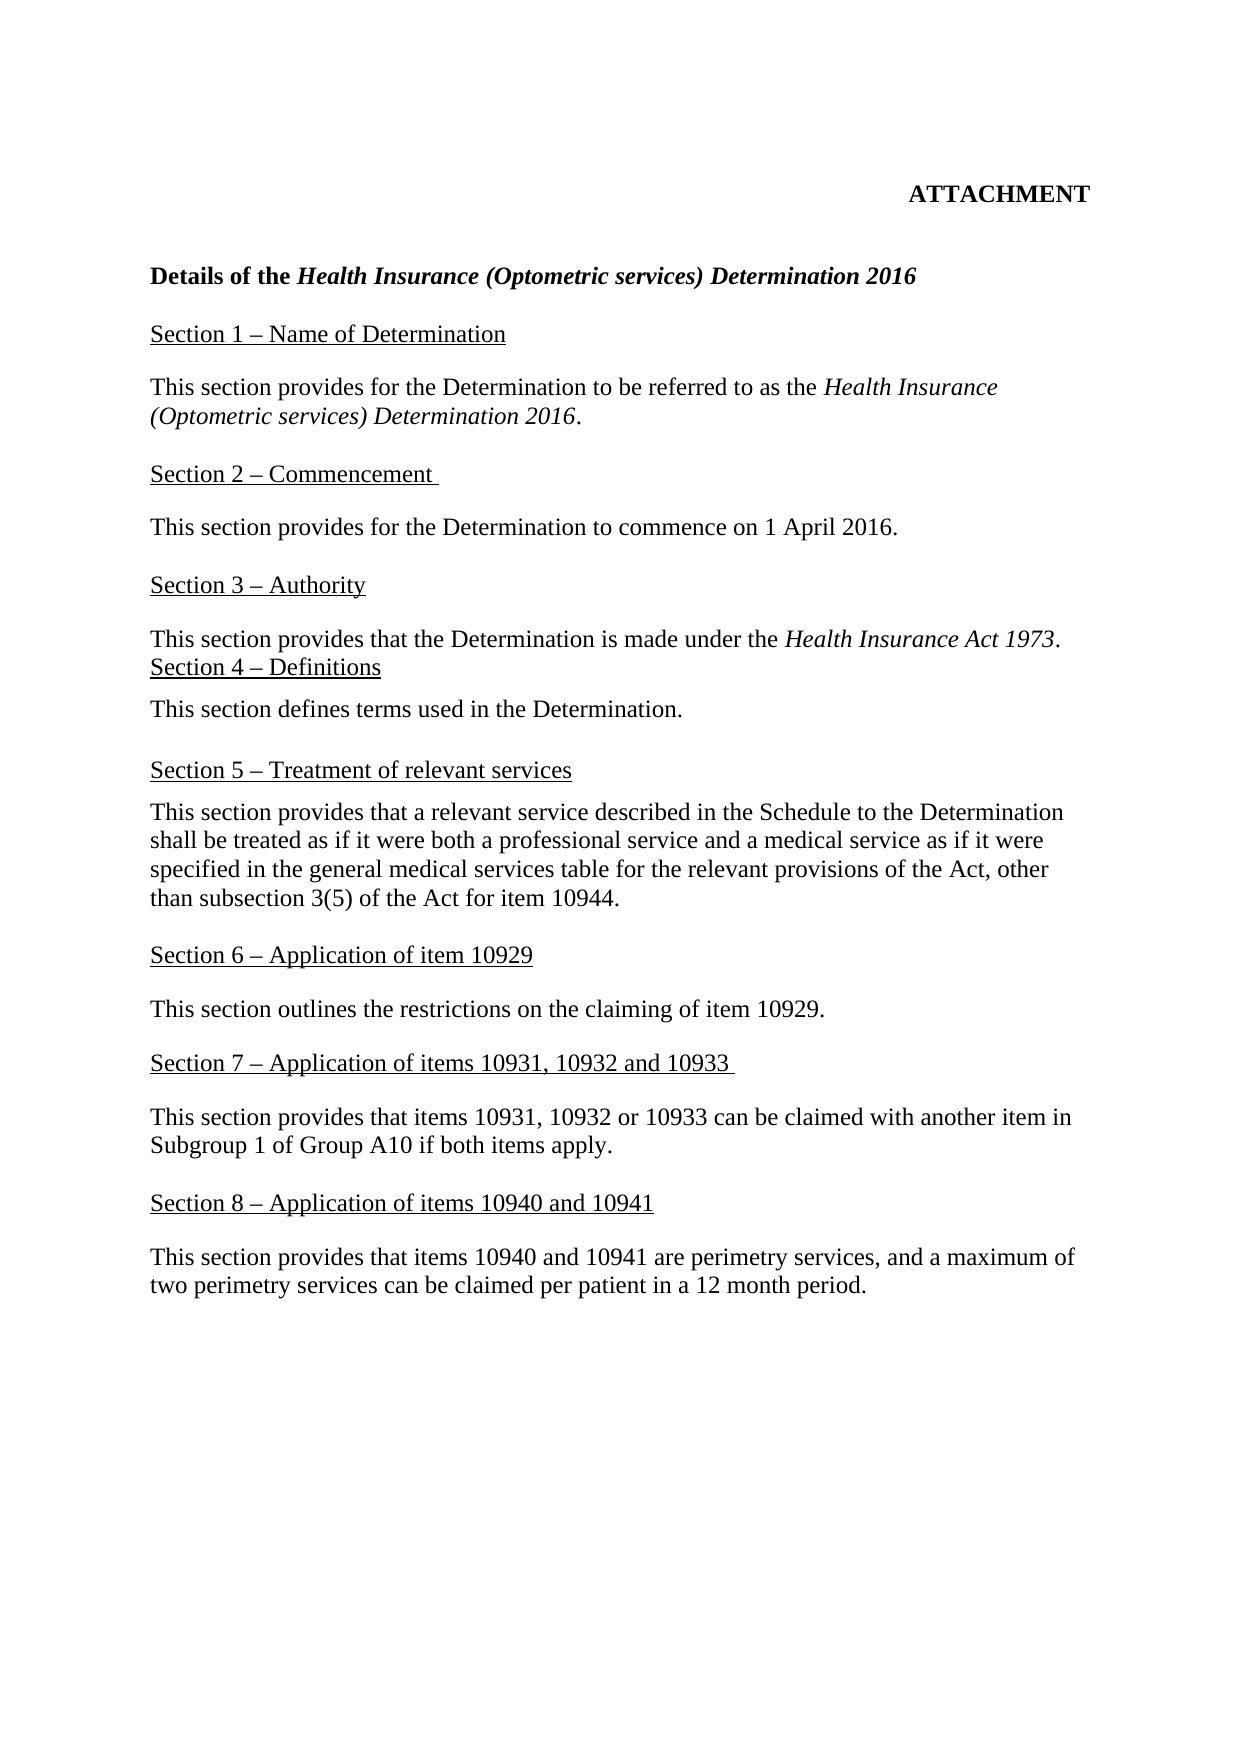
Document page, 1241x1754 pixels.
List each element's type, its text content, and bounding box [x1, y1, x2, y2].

text Section 5 – Treatment of relevant services [150, 756, 1090, 784]
text Section 3 – Authority [150, 570, 1090, 599]
text Section 4 – Definitions [150, 652, 1090, 681]
text ATTACHMENT [150, 179, 1090, 207]
list This section defines terms used in the Determination. [150, 694, 1090, 722]
text This section provides that items 10931, 10932 or 10933 can be claimed with another item in Subgroup 1 of Group A10 if both items apply. [150, 1102, 1090, 1159]
text Section 8 – Application of items 10940 and 10941 [150, 1188, 1090, 1217]
text Section 1 – Name of Determination [150, 319, 1090, 347]
text This section provides for the Determination to commence on 1 April 2016. [150, 512, 1090, 541]
text Details of the Health Insurance (Optometric services) Determination 2016 [150, 261, 1090, 290]
text Section 7 – Application of items 10931, 10932 and 10933 [150, 1048, 1090, 1077]
text Section 2 – Commencement [150, 459, 1090, 487]
text This section provides for the Determination to be referred to as the Health Insurance (Optometric services) Determination 2016. [150, 372, 1090, 430]
text Section 6 – Application of item 10929 [150, 941, 1090, 969]
text This section provides that items 10940 and 10941 are perimetry services, and a maximum of two perimetry services can be claimed per patient in a 12 month period. [150, 1242, 1090, 1299]
text This section provides that a relevant service described in the Schedule to the Determination shall be treated as if it were both a professional service and a medical service as if it were specified in the general medical services table for the relevant provisions of the Act, other than subsection 3(5) of the Act for item 10944. [150, 797, 1090, 912]
text This section outlines the restrictions on the claiming of item 10929. [150, 994, 1090, 1023]
text This section provides that the Determination is made under the Health Insurance Act 1973. [150, 624, 1090, 652]
